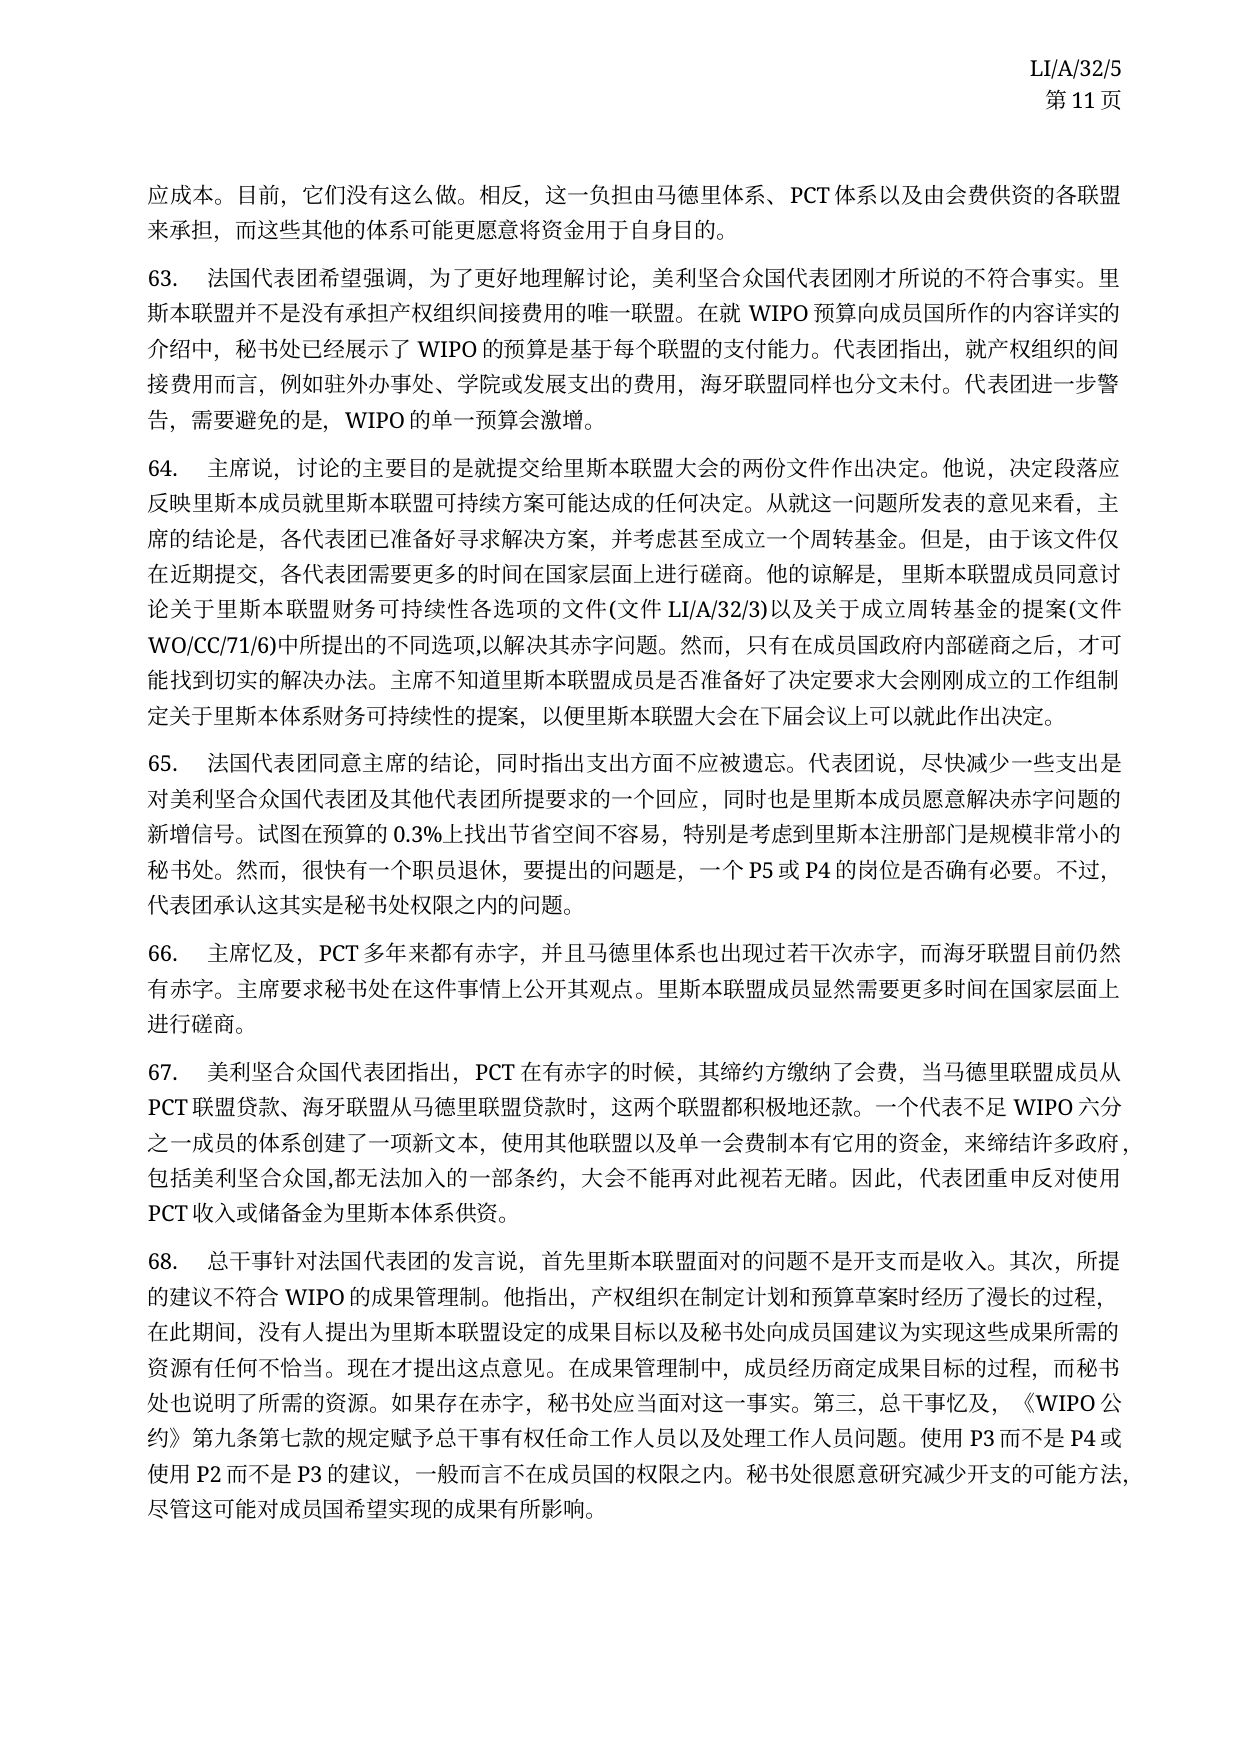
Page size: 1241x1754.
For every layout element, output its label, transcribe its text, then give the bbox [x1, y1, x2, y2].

list 美利坚合众国代表团指出，PCT在有赤字的时候，其缔约方缴纳了会费，当马德里联盟成员从PCT联盟贷款、海牙联盟从马德里联盟贷款时，这两个联盟都积极地还款。一个代表不足WIPO六分之一成员的体系创建了一项新文本，使用其他联盟以及单一会费制本有它用的资金，来缔结许多政府，包括美利坚合众国,都无法加入的一部条约，大会不能再对此视若无睹。因此，代表团重申反对使用PCT收入或储备金为里斯本体系供资。 [148, 1051, 1122, 1228]
list 主席忆及，PCT多年来都有赤字，并且马德里体系也出现过若干次赤字，而海牙联盟目前仍然有赤字。主席要求秘书处在这件事情上公开其观点。里斯本联盟成员显然需要更多时间在国家层面上进行磋商。 [148, 932, 1122, 1039]
list 法国代表团同意主席的结论，同时指出支出方面不应被遗忘。代表团说，尽快减少一些支出是对美利坚合众国代表团及其他代表团所提要求的一个回应，同时也是里斯本成员愿意解决赤字问题的新增信号。试图在预算的0.3%上找出节省空间不容易，特别是考虑到里斯本注册部门是规模非常小的秘书处。然而，很快有一个职员退休，要提出的问题是，一个P5或P4的岗位是否确有必要。不过，代表团承认这其实是秘书处权限之内的问题。 [148, 743, 1122, 920]
list 总干事针对法国代表团的发言说，首先里斯本联盟面对的问题不是开支而是收入。其次，所提的建议不符合WIPO的成果管理制。他指出，产权组织在制定计划和预算草案时经历了漫长的过程，在此期间，没有人提出为里斯本联盟设定的成果目标以及秘书处向成员国建议为实现这些成果所需的资源有任何不恰当。现在才提出这点意见。在成果管理制中，成员经历商定成果目标的过程，而秘书处也说明了所需的资源。如果存在赤字，秘书处应当面对这一事实。第三，总干事忆及，《WIPO公约》第九条第七款的规定赋予总干事有权任命工作人员以及处理工作人员问题。使用P3而不是P4或使用P2而不是P3的建议，一般而言不在成员国的权限之内。秘书处很愿意研究减少开支的可能方法，尽管这可能对成员国希望实现的成果有所影响。 [148, 1241, 1122, 1524]
list 主席说，讨论的主要目的是就提交给里斯本联盟大会的两份文件作出决定。他说，决定段落应反映里斯本成员就里斯本联盟可持续方案可能达成的任何决定。从就这一问题所发表的意见来看，主席的结论是，各代表团已准备好寻求解决方案，并考虑甚至成立一个周转基金。但是，由于该文件仅在近期提交，各代表团需要更多的时间在国家层面上进行磋商。他的谅解是，里斯本联盟成员同意讨论关于里斯本联盟财务可持续性各选项的文件(文件LI/A/32/3)以及关于成立周转基金的提案(文件WO/CC/71/6)中所提出的不同选项,以解决其赤字问题。然而，只有在成员国政府内部磋商之后，才可能找到切实的解决办法。主席不知道里斯本联盟成员是否准备好了决定要求大会刚刚成立的工作组制定关于里斯本体系财务可持续性的提案，以便里斯本联盟大会在下届会议上可以就此作出决定。 [148, 447, 1122, 730]
list 法国代表团希望强调，为了更好地理解讨论，美利坚合众国代表团刚才所说的不符合事实。里斯本联盟并不是没有承担产权组织间接费用的唯一联盟。在就WIPO预算向成员国所作的内容详实的介绍中，秘书处已经展示了WIPO的预算是基于每个联盟的支付能力。代表团指出，就产权组织的间接费用而言，例如驻外办事处、学院或发展支出的费用，海牙联盟同样也分文未付。代表团进一步警告，需要避免的是，WIPO的单一预算会激增。 [148, 257, 1122, 434]
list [148, 174, 1122, 245]
